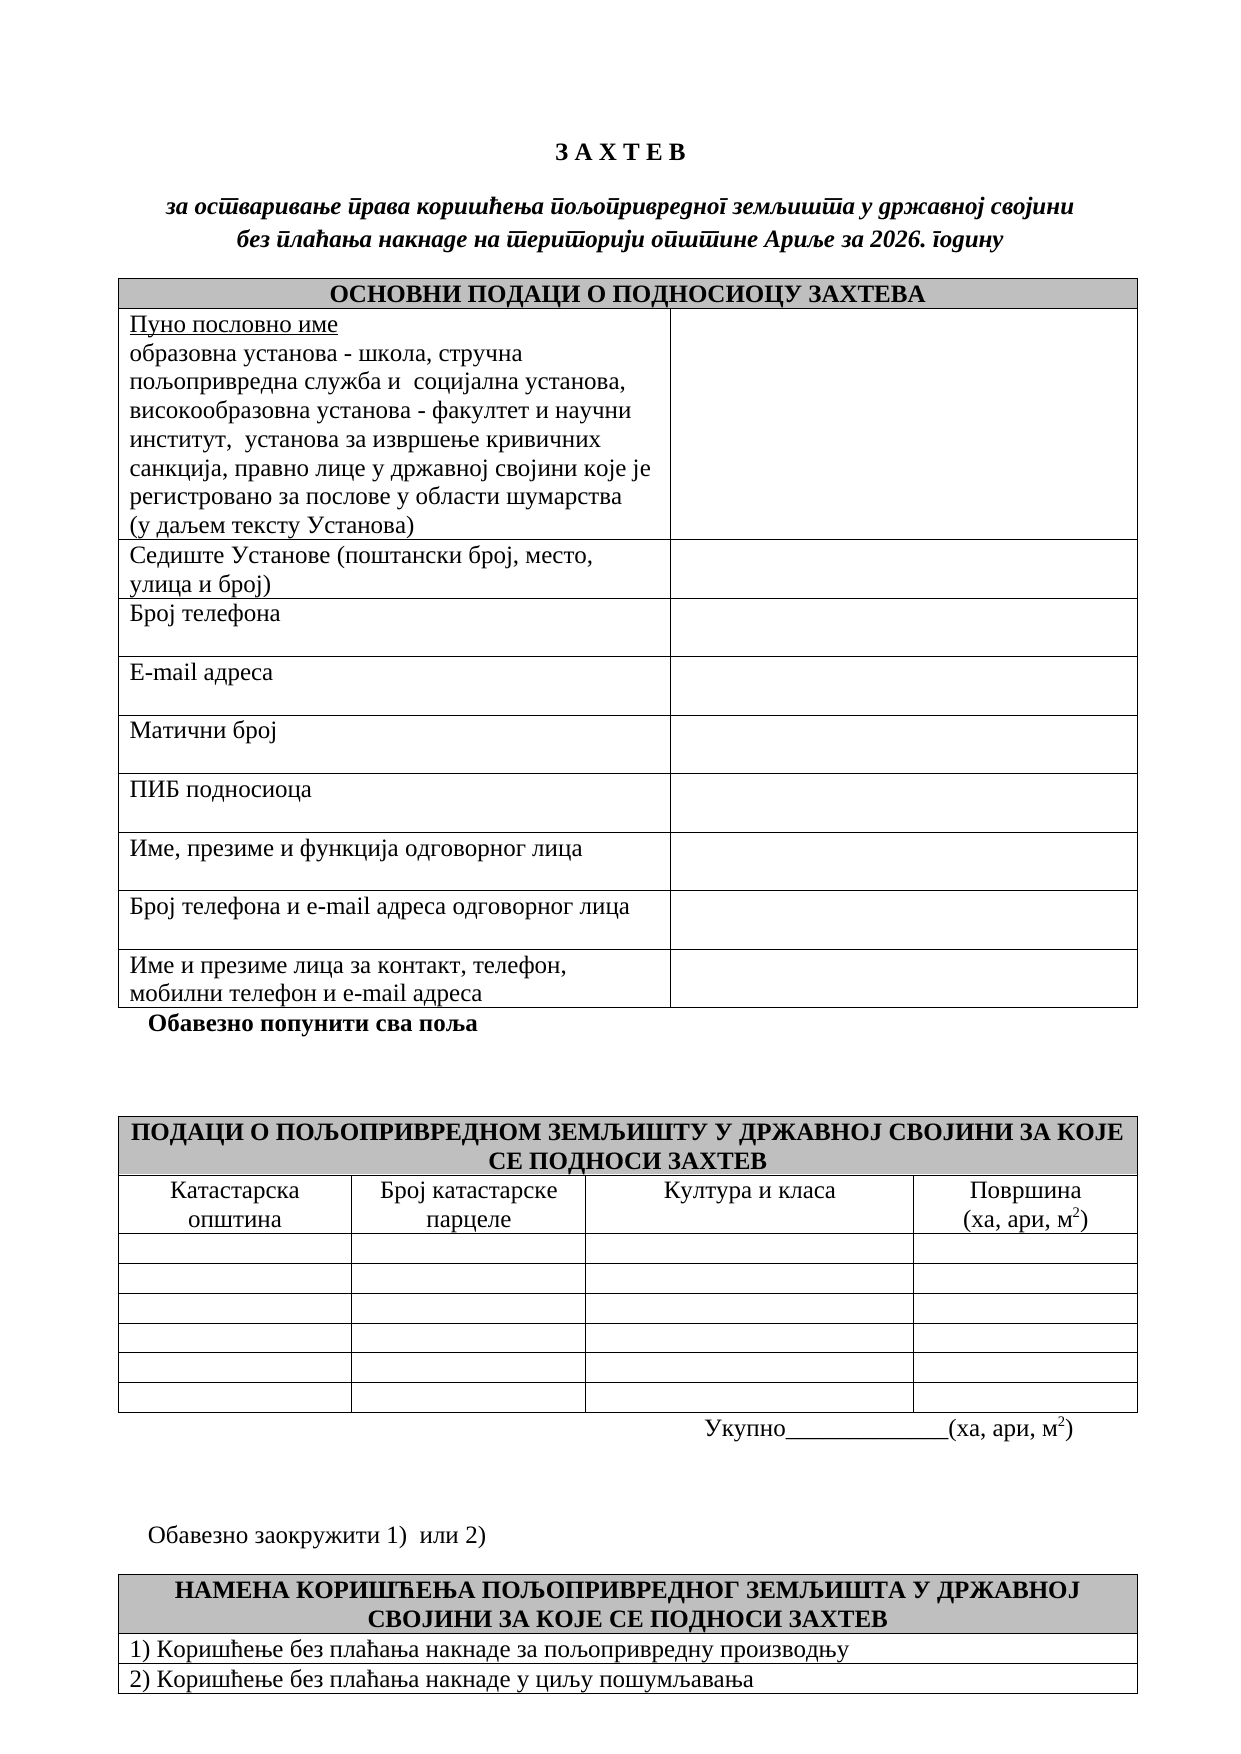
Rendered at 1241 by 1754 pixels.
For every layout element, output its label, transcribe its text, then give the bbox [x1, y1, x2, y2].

table_cell [914, 1383, 1137, 1412]
table_cell [586, 1324, 913, 1352]
table_header ПОДАЦИ О ПОЉОПРИВРЕДНОМ ЗЕМЉИШТУ У ДРЖАВНОЈ СВОЈИНИ ЗА КОЈЕ СЕ ПОДНОСИ ЗАХТЕВ [119, 1117, 1137, 1174]
table_cell [586, 1353, 913, 1382]
table_cell ПИБ подносиоца [119, 774, 670, 832]
text Обавезно попунити сва поља [148, 1008, 1093, 1037]
table_cell [352, 1383, 585, 1412]
table_cell [352, 1294, 585, 1322]
table_cell [671, 540, 1137, 597]
table_cell [914, 1294, 1137, 1322]
table_cell Пуно пословно име образовна установа - школа, стручна пољопривредна служба и социјална установа, високообразовна установа - факултет и научни институт, установа за извршење кривичних санкција, правно лице у државној својини које је регистровано за послове у области шумарства (у даљем тексту Установа) [119, 309, 670, 539]
table_cell [119, 1324, 351, 1352]
table_cell [914, 1234, 1137, 1263]
table_cell Број катастарске парцеле [352, 1176, 585, 1233]
text Укупно_____________(ха, ари, м2) [148, 1413, 1093, 1442]
table_cell [352, 1264, 585, 1293]
table_cell 1) Коришћење без плаћања накнаде за пољопривредну производњу [119, 1634, 1137, 1663]
table_cell Култура и класа [586, 1176, 913, 1233]
table_cell [119, 1294, 351, 1322]
table_cell [671, 950, 1137, 1007]
table_cell [671, 891, 1137, 949]
table_cell [671, 716, 1137, 773]
table_cell [586, 1383, 913, 1412]
table_header ОСНОВНИ ПОДАЦИ О ПОДНОСИОЦУ ЗАХТЕВА [119, 279, 1137, 308]
table_cell [119, 1264, 351, 1293]
table_cell [671, 774, 1137, 832]
table_cell [119, 1234, 351, 1263]
table_cell [586, 1264, 913, 1293]
table_cell [119, 1353, 351, 1382]
table_cell [671, 309, 1137, 539]
table_cell [914, 1324, 1137, 1352]
table_cell [671, 657, 1137, 714]
text за остваривање права коришћења пољопривредног земљишта у државној својини без плаћања накнаде на територији општине Ариље за 2026. годину [148, 191, 1093, 253]
table_cell Површина (ха, ари, м2) [914, 1176, 1137, 1233]
table_cell [352, 1234, 585, 1263]
table_cell [914, 1264, 1137, 1293]
table_cell [671, 833, 1137, 890]
table_header НАМЕНА КОРИШЋЕЊА ПОЉОПРИВРЕДНОГ ЗЕМЉИШТА У ДРЖАВНОЈ СВОЈИНИ ЗА КОЈЕ СЕ ПОДНОСИ ЗАХТЕВ [119, 1575, 1137, 1633]
table_cell Матични број [119, 716, 670, 773]
table_cell Име и презиме лица за контакт, телефон, мобилни телефон и е-mail адреса [119, 950, 670, 1007]
table_cell 2) Коришћење без плаћања накнаде у циљу пошумљавања [119, 1664, 1137, 1692]
table_cell Број телефона [119, 599, 670, 656]
table_cell [914, 1353, 1137, 1382]
table_cell [586, 1294, 913, 1322]
text Обавезно заокружити 1) или 2) [148, 1521, 1093, 1549]
table_cell Име, презиме и функција одговорног лица [119, 833, 670, 890]
table_cell Катастарска општина [119, 1176, 351, 1233]
table_cell [586, 1234, 913, 1263]
table_cell Е-mail адреса [119, 657, 670, 714]
table_cell [671, 599, 1137, 656]
table_cell Број телефона и е-mail адреса одговорног лица [119, 891, 670, 949]
table_cell Седиште Установе (поштански број, место, улица и број) [119, 540, 670, 597]
text З А Х Т Е В [148, 137, 1093, 166]
table_cell [352, 1324, 585, 1352]
table_cell [352, 1353, 585, 1382]
table_cell [119, 1383, 351, 1412]
